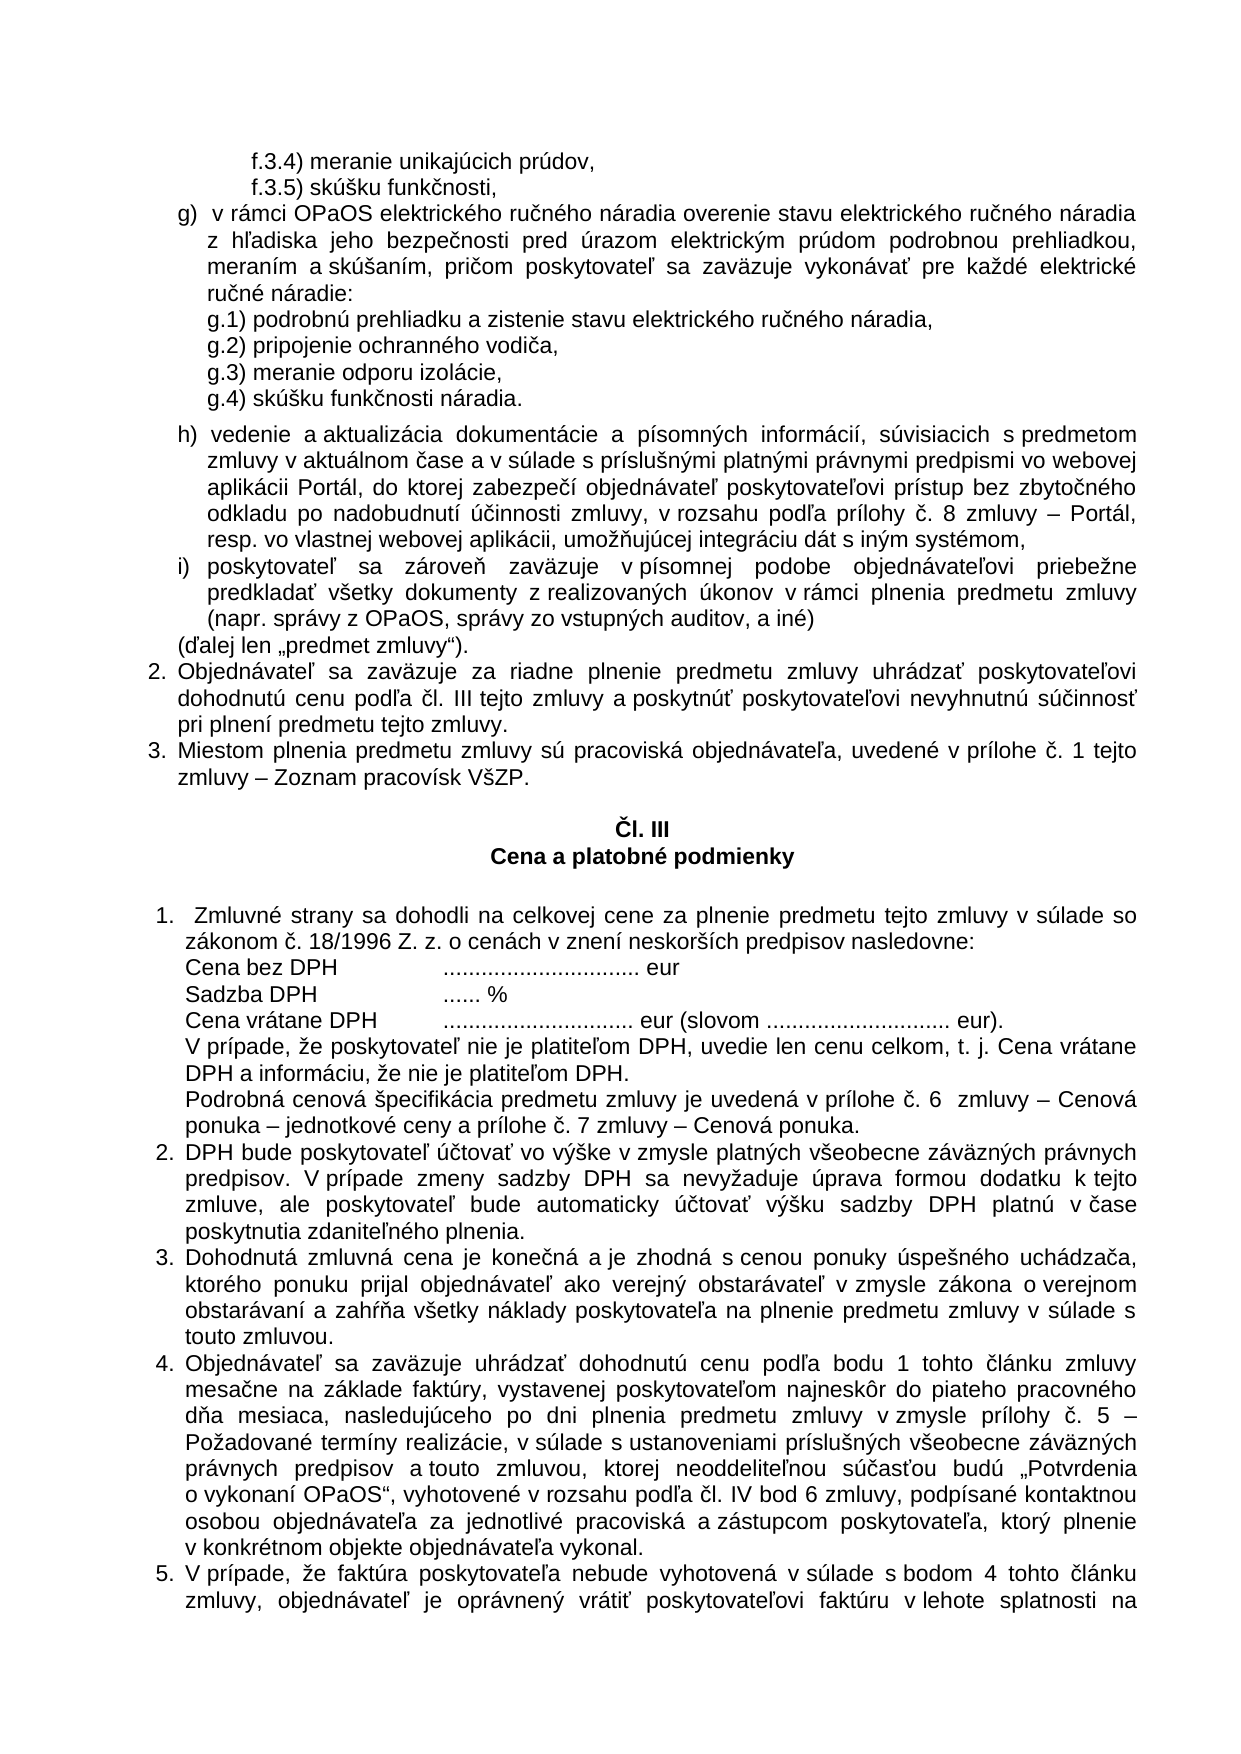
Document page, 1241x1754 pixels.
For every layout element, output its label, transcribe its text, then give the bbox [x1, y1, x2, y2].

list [155, 1560, 1137, 1613]
text i) poskytovateľ sa zároveň zaväzuje v písomnej podobe objednávateľovi priebežne predkladať všetky dokumenty z realizovaných úkonov v rámci plnenia predmetu zmluvy (napr. správy z OPaOS, správy zo vstupných auditov, a iné) [177, 553, 1137, 632]
text V prípade, že poskytovateľ nie je platiteľom DPH, uvedie len cenu celkom, t. j. Cena vrátane DPH a informáciu, že nie je platiteľom DPH. [185, 1033, 1137, 1086]
text h) vedenie a aktualizácia dokumentácie a písomných informácií, súvisiacich s predmetom zmluvy v aktuálnom čase a v súlade s príslušnými platnými právnymi predpismi vo webovej aplikácii Portál, do ktorej zabezpečí objednávateľ poskytovateľovi prístup bez zbytočného odkladu po nadobudnutí účinnosti zmluvy, v rozsahu podľa prílohy č. 8 zmluvy – Portál, resp. vo vlastnej webovej aplikácii, umožňujúcej integráciu dát s iným systémom, [177, 421, 1137, 553]
text g) v rámci OPaOS elektrického ručného náradia overenie stavu elektrického ručného náradia z hľadiska jeho bezpečnosti pred úrazom elektrickým prúdom podrobnou prehliadkou, meraním a skúšaním, pričom poskytovateľ sa zaväzuje vykonávať pre každé elektrické ručné náradie: [177, 200, 1137, 306]
text g.3) meranie odporu izolácie, [207, 358, 1137, 385]
text g.2) pripojenie ochranného vodiča, [207, 332, 1137, 358]
text Čl. III [148, 816, 1137, 843]
list Objednávateľ sa zaväzuje uhrádzať dohodnutú cenu podľa bodu 1 tohto článku zmluvy mesačne na základe faktúry, vystavenej poskytovateľom najneskôr do piateho pracovného dňa mesiaca, nasledujúceho po dni plnenia predmetu zmluvy v zmysle prílohy č. 5 – Požadované termíny realizácie, v súlade s ustanoveniami príslušných všeobecne záväzných právnych predpisov a touto zmluvou, ktorej neoddeliteľnou súčasťou budú „Potvrdenia o vykonaní OPaOS“, vyhotovené v rozsahu podľa čl. IV bod 6 zmluvy, podpísané kontaktnou osobou objednávateľa za jednotlivé pracoviská a zástupcom poskytovateľa, ktorý plnenie v konkrétnom objekte objednávateľa vykonal. [155, 1349, 1137, 1560]
text f.3.5) skúšku funkčnosti, [251, 174, 1137, 200]
text g.1) podrobnú prehliadku a zistenie stavu elektrického ručného náradia, [207, 306, 1137, 332]
text Podrobná cenová špecifikácia predmetu zmluvy je uvedená v prílohe č. 6 zmluvy – Cenová ponuka – jednotkové ceny a prílohe č. 7 zmluvy – Cenová ponuka. [185, 1086, 1137, 1139]
text Sadzba DPH ...... % [185, 981, 1137, 1007]
text g.4) skúšku funkčnosti náradia. [207, 385, 1137, 411]
text Cena vrátane DPH .............................. eur (slovom ............................. eur). [185, 1007, 1137, 1033]
list Zmluvné strany sa dohodli na celkovej cene za plnenie predmetu tejto zmluvy v súlade so zákonom č. 18/1996 Z. z. o cenách v znení neskorších predpisov nasledovne: [155, 902, 1137, 954]
list Miestom plnenia predmetu zmluvy sú pracoviská objednávateľa, uvedené v prílohe č. 1 tejto zmluvy – Zoznam pracovísk VšZP. [148, 737, 1137, 790]
text (ďalej len „predmet zmluvy“). [177, 632, 1137, 658]
text Cena bez DPH ............................... eur [185, 954, 1137, 981]
text f.3.4) meranie unikajúcich prúdov, [251, 148, 1137, 174]
text Cena a platobné podmienky [148, 843, 1137, 869]
list DPH bude poskytovateľ účtovať vo výške v zmysle platných všeobecne záväzných právnych predpisov. V prípade zmeny sadzby DPH sa nevyžaduje úprava formou dodatku k tejto zmluve, ale poskytovateľ bude automaticky účtovať výšku sadzby DPH platnú v čase poskytnutia zdaniteľného plnenia. [155, 1139, 1137, 1244]
list Objednávateľ sa zaväzuje za riadne plnenie predmetu zmluvy uhrádzať poskytovateľovi dohodnutú cenu podľa čl. III tejto zmluvy a poskytnúť poskytovateľovi nevyhnutnú súčinnosť pri plnení predmetu tejto zmluvy. [148, 658, 1137, 737]
list Dohodnutá zmluvná cena je konečná a je zhodná s cenou ponuky úspešného uchádzača, ktorého ponuku prijal objednávateľ ako verejný obstarávateľ v zmysle zákona o verejnom obstarávaní a zahŕňa všetky náklady poskytovateľa na plnenie predmetu zmluvy v súlade s touto zmluvou. [155, 1244, 1137, 1349]
